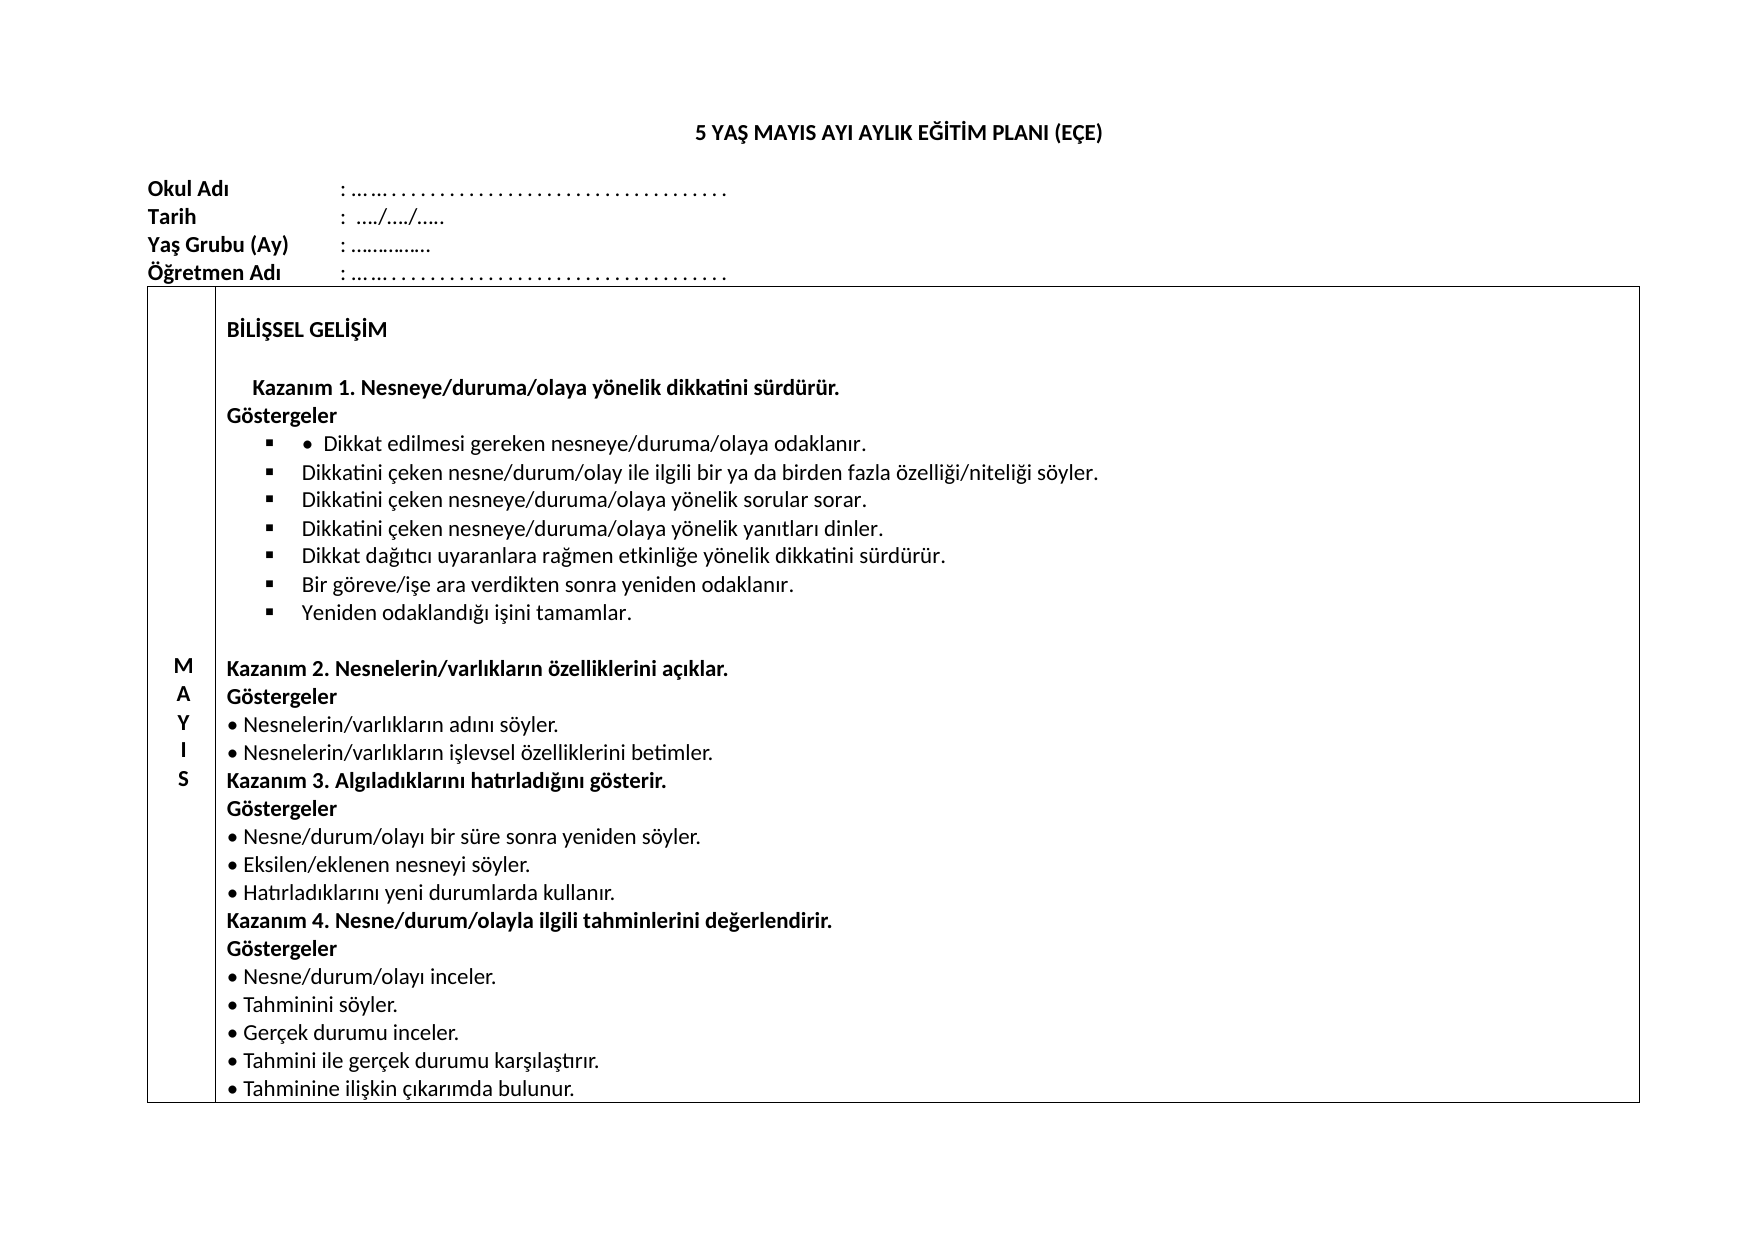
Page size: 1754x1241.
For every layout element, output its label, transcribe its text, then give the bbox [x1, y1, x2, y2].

text Yaş Grubu (Ay) : …………… [148, 230, 1606, 258]
text Öğretmen Adı : ……................................... [148, 258, 1606, 286]
text 5 YAŞ MAYIS AYI AYLIK EĞİTİM PLANI (EÇE) [192, 118, 1606, 146]
text Tarih : …./…./….. [148, 202, 1606, 230]
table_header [148, 287, 215, 1102]
text Okul Adı : ……................................... [148, 174, 1606, 202]
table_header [216, 287, 1639, 1102]
